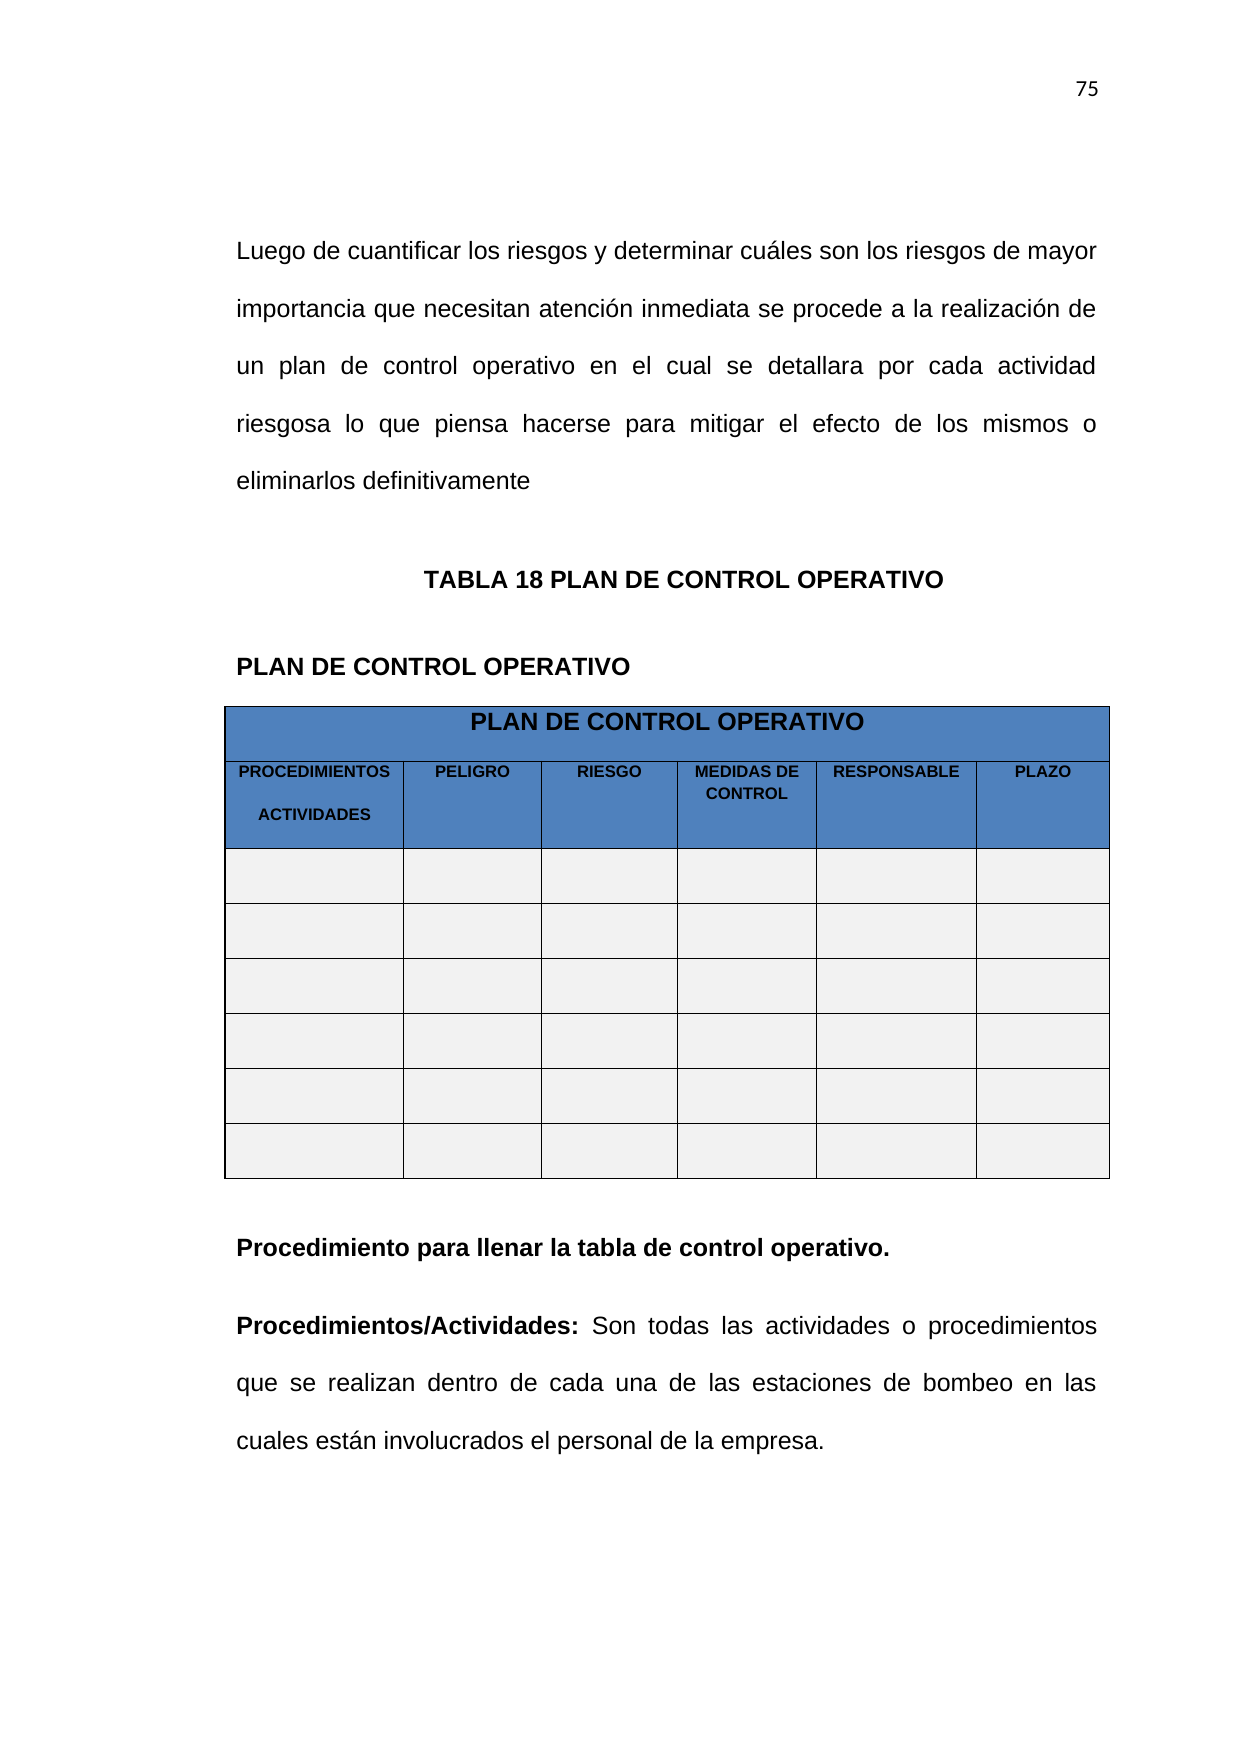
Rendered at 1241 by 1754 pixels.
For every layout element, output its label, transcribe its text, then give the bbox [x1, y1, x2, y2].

table_cell [817, 1124, 976, 1178]
table_cell [678, 1014, 816, 1068]
table_cell [226, 1069, 403, 1123]
table_cell RIESGO [542, 762, 677, 848]
table_cell [678, 1124, 816, 1178]
table_cell [977, 904, 1109, 958]
table_cell [678, 849, 816, 903]
table_cell [404, 904, 541, 958]
table_cell [226, 1124, 403, 1178]
table_cell PROCEDIMIENTOS ACTIVIDADES [226, 762, 403, 848]
table_cell [404, 1069, 541, 1123]
table_cell [404, 1014, 541, 1068]
table_cell RESPONSABLE [817, 762, 976, 848]
table_cell [226, 1014, 403, 1068]
table_cell [542, 959, 677, 1013]
text Procedimientos/Actividades: Son todas las actividades o procedimientos que se realizan dentro de cada una de las estaciones de bombeo en las cuales están involucrados el personal de la empresa. [236, 1311, 1098, 1455]
table_cell [542, 1014, 677, 1068]
table_cell [404, 849, 541, 903]
table_cell MEDIDAS DE CONTROL [678, 762, 816, 848]
table_cell [678, 959, 816, 1013]
table_cell [817, 904, 976, 958]
table_cell [226, 904, 403, 958]
table_cell [977, 1014, 1109, 1068]
table_cell [817, 1069, 976, 1123]
text Procedimiento para llenar la tabla de control operativo. [236, 1233, 1098, 1261]
text PLAN DE CONTROL OPERATIVO [236, 652, 1098, 681]
table_cell [542, 849, 677, 903]
table_cell PELIGRO [404, 762, 541, 848]
text Luego de cuantificar los riesgos y determinar cuáles son los riesgos de mayor importancia que necesitan atención inmediata se procede a la realización de un plan de control operativo en el cual se detallara por cada actividad riesgosa lo que piensa hacerse para mitigar el efecto de los mismos o eliminarlos definitivamente [236, 236, 1098, 495]
table_cell [404, 1124, 541, 1178]
table_cell [404, 959, 541, 1013]
table_cell PLAZO [977, 762, 1109, 848]
table_cell [542, 904, 677, 958]
table_header PLAN DE CONTROL OPERATIVO [226, 707, 1109, 761]
table_cell [678, 904, 816, 958]
table_cell [977, 849, 1109, 903]
table_cell [226, 849, 403, 903]
table_cell [977, 1124, 1109, 1178]
table_cell [542, 1124, 677, 1178]
table_cell [542, 1069, 677, 1123]
table_cell [678, 1069, 816, 1123]
table_cell [977, 1069, 1109, 1123]
table_cell [817, 1014, 976, 1068]
table_cell [226, 959, 403, 1013]
table_cell [817, 849, 976, 903]
table_cell [977, 959, 1109, 1013]
table_cell [817, 959, 976, 1013]
